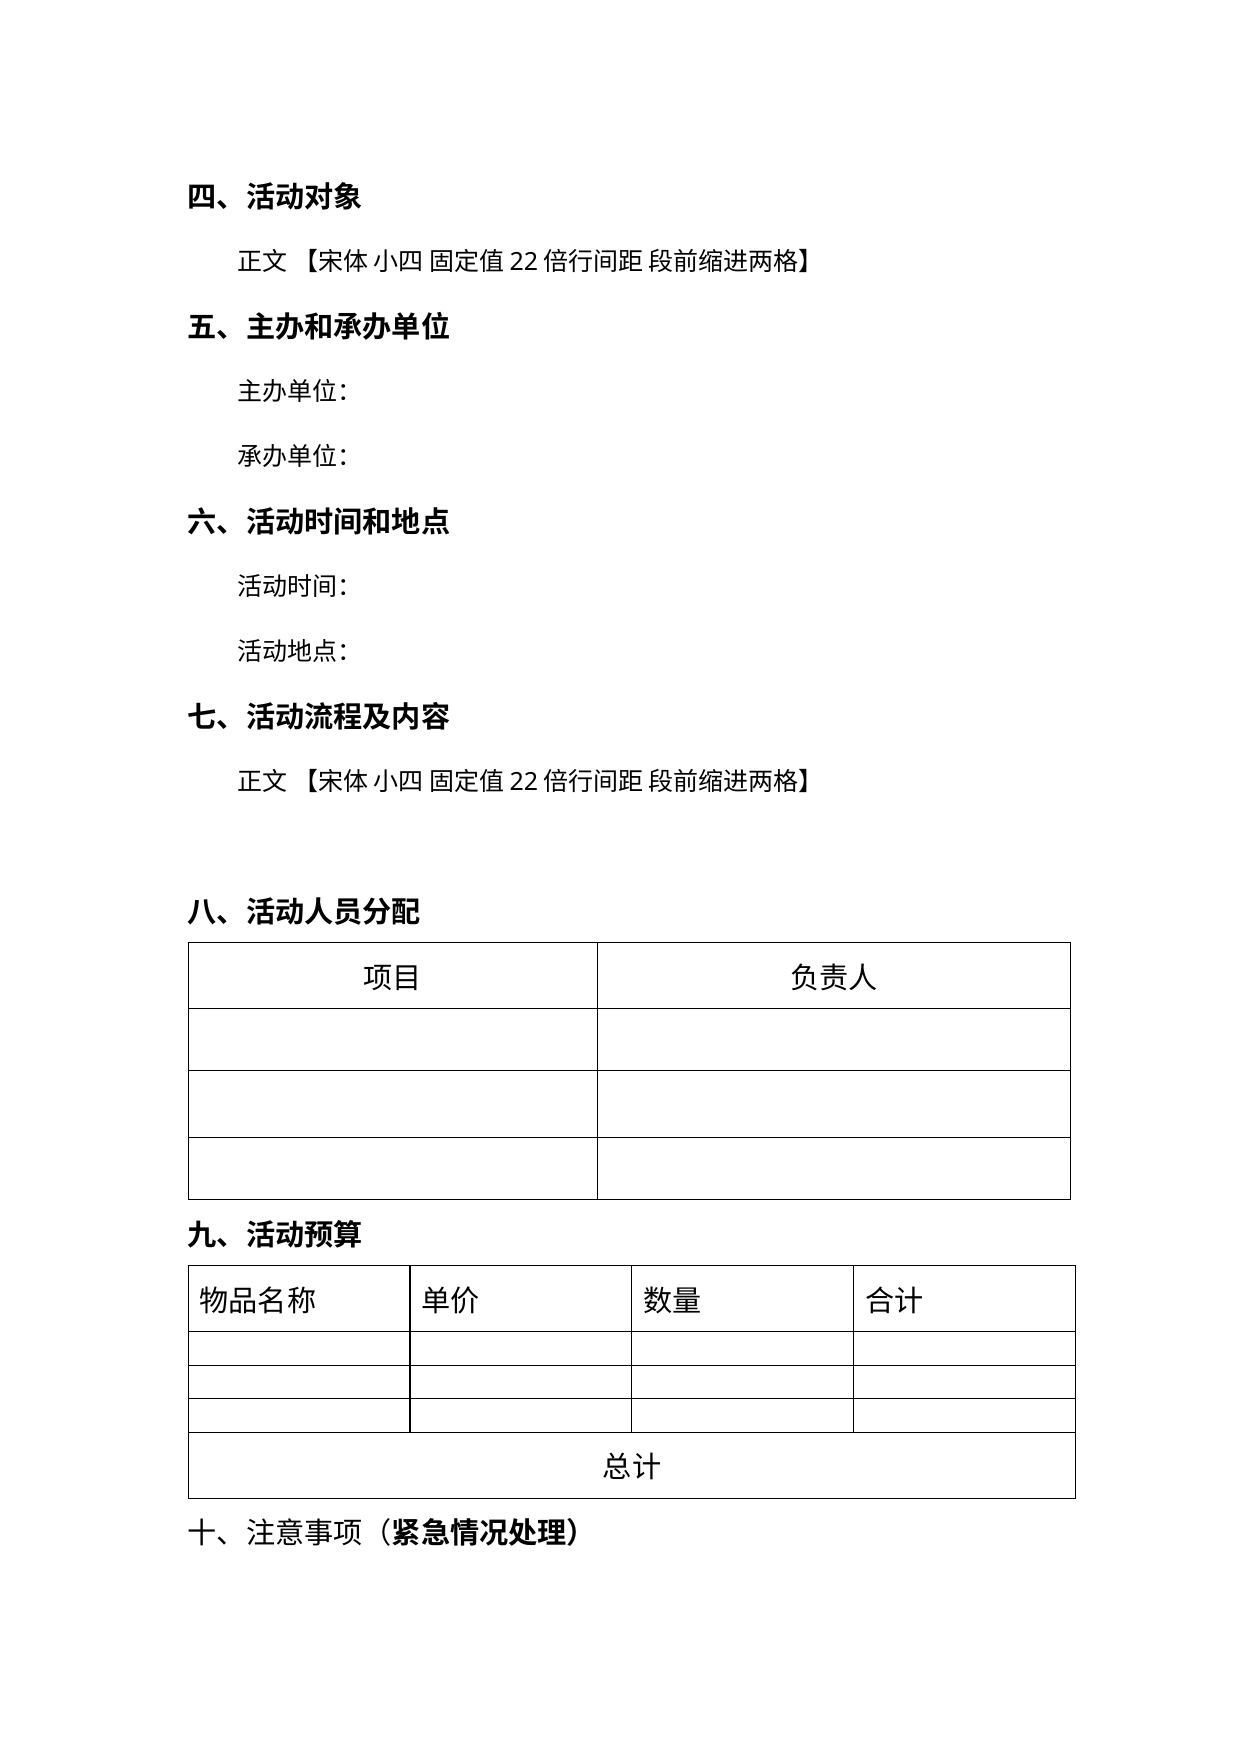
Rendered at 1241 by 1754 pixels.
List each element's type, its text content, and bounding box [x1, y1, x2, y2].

list 活动流程及内容 [187, 682, 1053, 747]
table_cell [189, 1138, 597, 1199]
table_cell [632, 1332, 853, 1364]
table_cell [411, 1399, 631, 1432]
list 活动人员分配 [187, 877, 1053, 942]
table_cell [854, 1332, 1075, 1364]
table_cell [632, 1366, 853, 1398]
table_cell [189, 1366, 409, 1398]
table_cell [632, 1399, 853, 1432]
table_cell [189, 1071, 597, 1137]
table_cell [598, 1071, 1070, 1137]
table_cell 总计 [189, 1433, 1075, 1498]
table_header 合计 [854, 1266, 1075, 1331]
table_cell [189, 1332, 409, 1364]
table_cell [411, 1332, 631, 1364]
table_cell [854, 1366, 1075, 1398]
text 正文 【宋体 小四 固定值22倍行间距 段前缩进两格】 [187, 227, 1053, 292]
list 活动对象 [187, 162, 1053, 227]
text 活动地点： [187, 617, 1053, 682]
text 承办单位： [187, 422, 1053, 487]
text 活动时间： [187, 552, 1053, 617]
table_cell [598, 1009, 1070, 1069]
table_cell [189, 1009, 597, 1069]
text 九、活动预算 [187, 1200, 1053, 1265]
table_cell [598, 1138, 1070, 1199]
list 活动时间和地点 [187, 487, 1053, 552]
table_cell [854, 1399, 1075, 1432]
table_header 物品名称 [189, 1266, 409, 1331]
table_header 项目 [189, 943, 597, 1008]
text 正文 【宋体 小四 固定值22倍行间距 段前缩进两格】 [187, 747, 1053, 812]
list 主办和承办单位 [187, 292, 1053, 357]
table_cell [189, 1399, 409, 1432]
text 十、注意事项（紧急情况处理） [187, 1499, 1053, 1564]
text 主办单位： [187, 357, 1053, 422]
table_header 数量 [632, 1266, 853, 1331]
table_header 单价 [411, 1266, 631, 1331]
table_cell [411, 1366, 631, 1398]
table_header 负责人 [598, 943, 1070, 1008]
